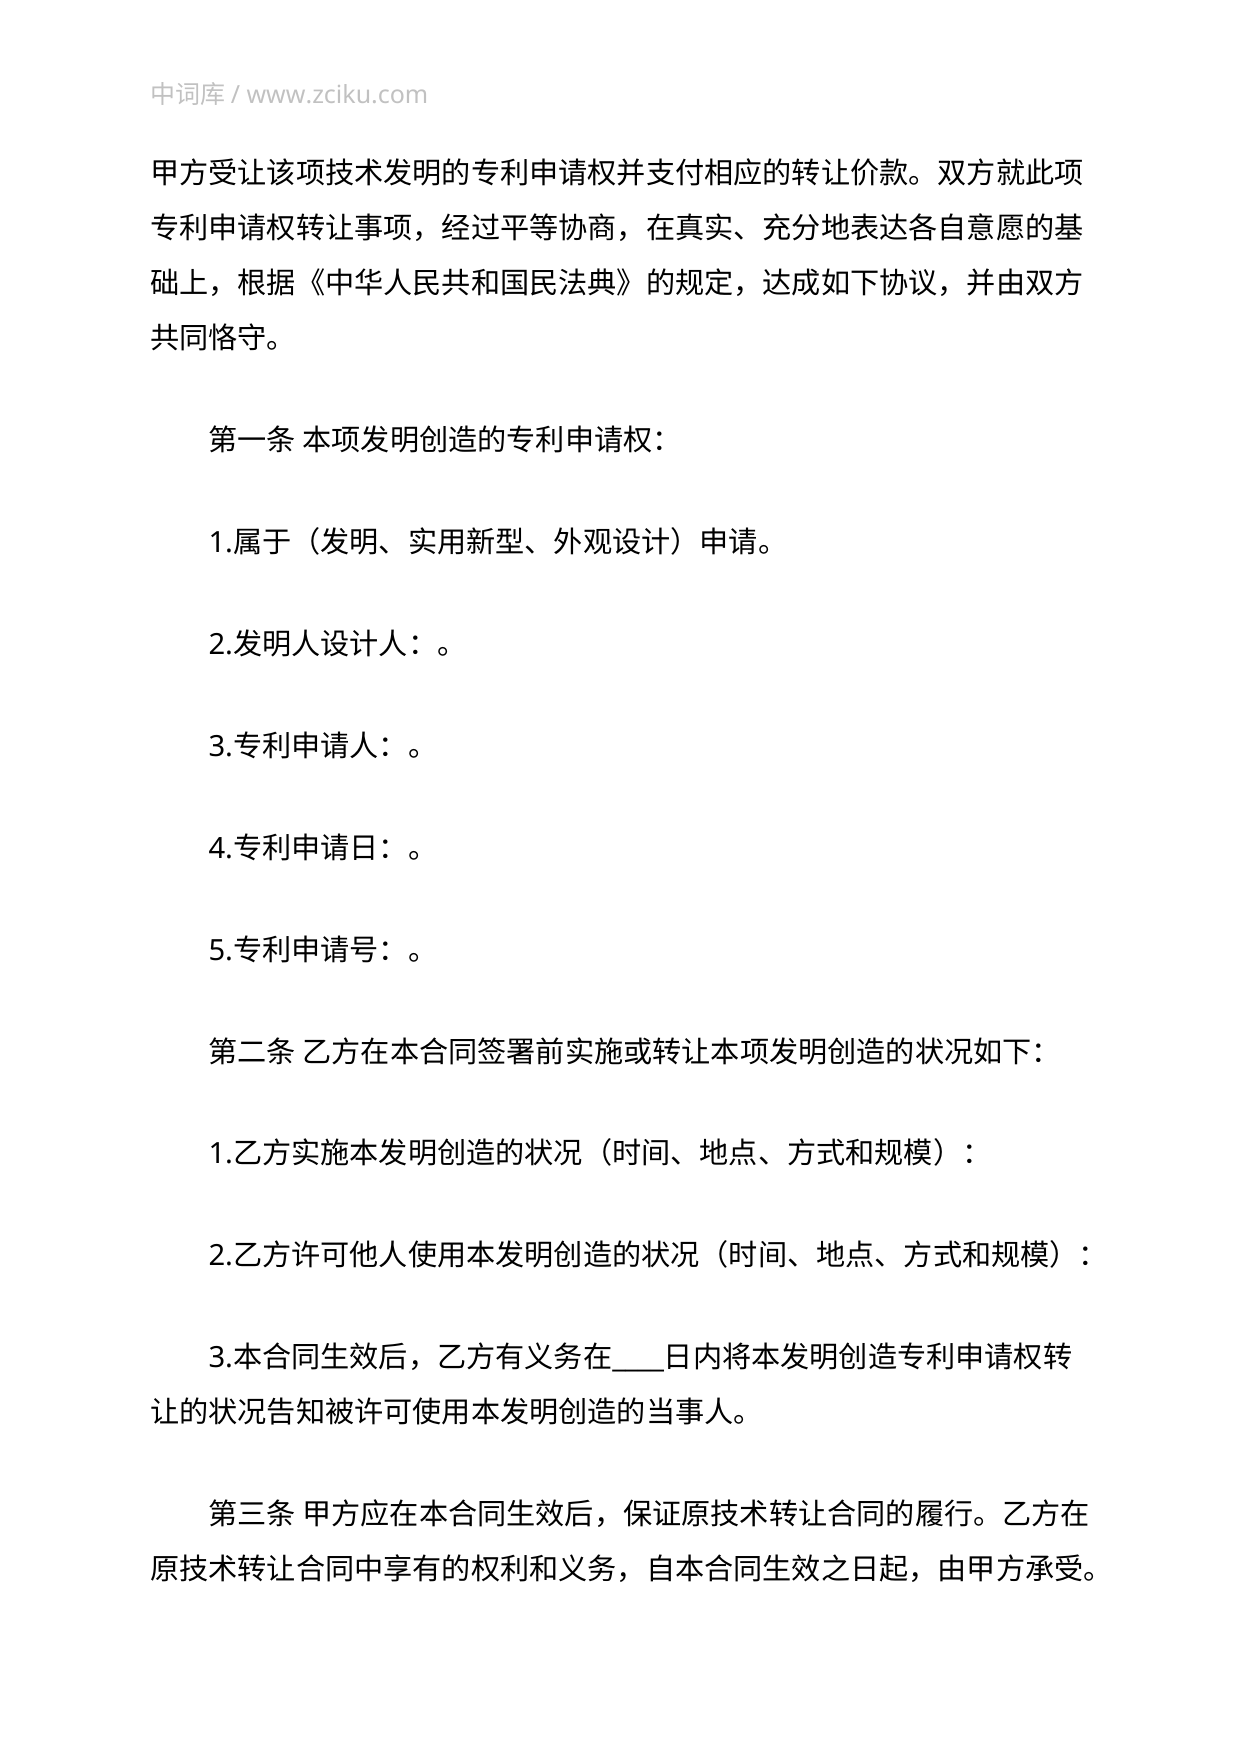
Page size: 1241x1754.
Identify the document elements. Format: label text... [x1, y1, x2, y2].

text 3.本合同生效后，乙方有义务在____日内将本发明创造专利申请权转让的状况告知被许可使用本发明创造的当事人。 [150, 1334, 1090, 1431]
text 3.专利申请人：。 [150, 722, 1090, 764]
text 第二条 乙方在本合同签署前实施或转让本项发明创造的状况如下： [150, 1028, 1090, 1070]
text 5.专利申请号：。 [150, 926, 1090, 968]
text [150, 1491, 1090, 1588]
text 1.乙方实施本发明创造的状况（时间、地点、方式和规模）： [150, 1130, 1090, 1172]
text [150, 150, 1090, 357]
text 第一条 本项发明创造的专利申请权： [150, 416, 1090, 459]
text 1.属于（发明、实用新型、外观设计）申请。 [150, 518, 1090, 561]
text 2.发明人设计人：。 [150, 620, 1090, 663]
text 4.专利申请日：。 [150, 824, 1090, 867]
text 2.乙方许可他人使用本发明创造的状况（时间、地点、方式和规模）： [150, 1232, 1090, 1274]
